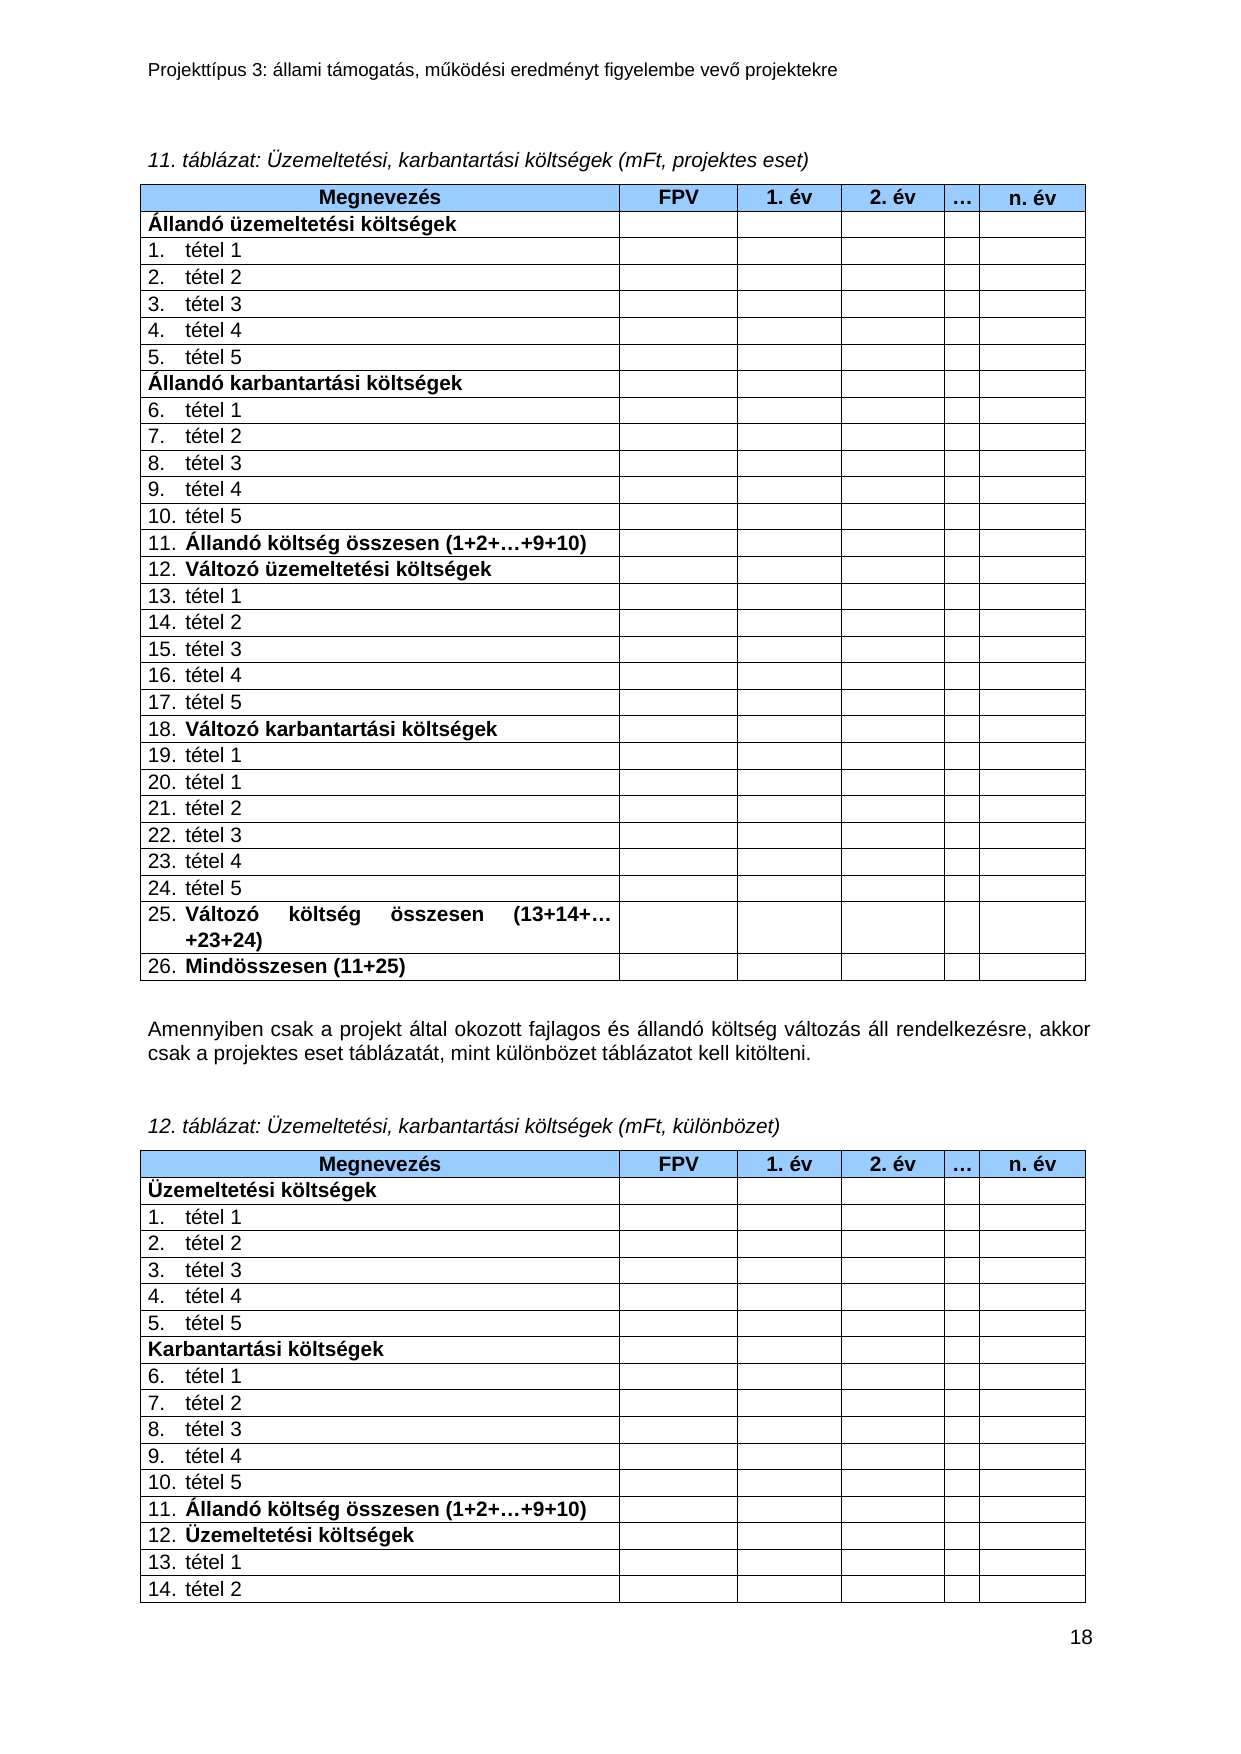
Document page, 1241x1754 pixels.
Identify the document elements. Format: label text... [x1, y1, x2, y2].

table_cell tétel 2 [141, 424, 619, 450]
table_cell [945, 557, 979, 582]
table_cell Állandó üzemeltetési költségek [141, 212, 619, 237]
table_cell [842, 1258, 944, 1283]
table_cell [842, 1444, 944, 1469]
table_cell [620, 690, 737, 715]
table_cell [842, 876, 944, 901]
table_cell [980, 770, 1085, 795]
table_cell tétel 3 [141, 291, 619, 317]
table_cell [945, 345, 979, 370]
table_cell tétel 1 [141, 584, 619, 609]
table_cell tétel 5 [141, 1470, 619, 1496]
table_cell [620, 238, 737, 264]
table_header FPV [620, 185, 737, 211]
table_cell tétel 5 [141, 690, 619, 715]
table_cell [980, 1523, 1085, 1549]
table_cell tétel 2 [141, 796, 619, 822]
table_cell [738, 1470, 841, 1496]
table_cell [738, 318, 841, 343]
table_cell tétel 3 [141, 1258, 619, 1283]
table_cell [738, 1231, 841, 1257]
table_cell [842, 371, 944, 397]
table_cell tétel 5 [141, 1311, 619, 1336]
table_cell [738, 690, 841, 715]
table_cell tétel 3 [141, 1417, 619, 1442]
table_cell [620, 265, 737, 290]
table_cell [980, 451, 1085, 476]
table_cell [945, 637, 979, 662]
table_cell [842, 770, 944, 795]
table_cell [945, 1417, 979, 1442]
table_cell [945, 1231, 979, 1257]
table_cell [945, 1497, 979, 1522]
table_cell [842, 1311, 944, 1336]
table_header Megnevezés [141, 1151, 619, 1177]
table_cell [842, 1576, 944, 1602]
table_cell [842, 849, 944, 875]
table_cell [945, 663, 979, 689]
table_cell [980, 637, 1085, 662]
table_cell [620, 1444, 737, 1469]
table_cell [945, 504, 979, 529]
table_cell [620, 1364, 737, 1389]
table_cell [945, 212, 979, 237]
table_cell [738, 1311, 841, 1336]
table_cell [842, 1284, 944, 1310]
table_cell [842, 610, 944, 636]
table_cell [945, 530, 979, 556]
table_cell [945, 610, 979, 636]
table_cell [945, 743, 979, 768]
table_cell tétel 4 [141, 663, 619, 689]
table_cell [945, 1523, 979, 1549]
table_cell [842, 1497, 944, 1522]
table_cell Változó üzemeltetési költségek [141, 557, 619, 582]
table_cell tétel 2 [141, 610, 619, 636]
table_cell [980, 1417, 1085, 1442]
table_cell [738, 451, 841, 476]
table_cell [980, 1364, 1085, 1389]
table_cell [738, 1444, 841, 1469]
table_cell [620, 398, 737, 423]
text 12. táblázat: Üzemeltetési, karbantartási költségek (mFt, különbözet) [148, 1114, 1093, 1138]
table_cell [980, 1390, 1085, 1416]
table_cell [738, 1284, 841, 1310]
table_cell [620, 1497, 737, 1522]
table_cell [945, 876, 979, 901]
table_header Megnevezés [141, 185, 619, 211]
table_cell [738, 823, 841, 848]
table_cell [980, 849, 1085, 875]
table_cell [980, 1178, 1085, 1203]
table_cell [738, 1337, 841, 1363]
table_cell [945, 1550, 979, 1575]
table_cell [945, 398, 979, 423]
table_cell tétel 4 [141, 849, 619, 875]
table_cell tétel 4 [141, 318, 619, 343]
table_cell [842, 504, 944, 529]
table_header n. év [980, 185, 1085, 211]
table_cell [738, 663, 841, 689]
table_cell [738, 716, 841, 742]
table_cell tétel 4 [141, 477, 619, 503]
table_cell [738, 849, 841, 875]
table_cell [945, 477, 979, 503]
table_cell tétel 3 [141, 637, 619, 662]
table_header 2. év [842, 1151, 944, 1177]
table_cell [980, 557, 1085, 582]
table_cell [738, 477, 841, 503]
table_cell [945, 1311, 979, 1336]
table_cell [945, 770, 979, 795]
table_cell [842, 584, 944, 609]
table_cell [620, 1205, 737, 1230]
table_cell [945, 796, 979, 822]
table_cell [842, 823, 944, 848]
table_cell [842, 265, 944, 290]
table_cell [980, 1444, 1085, 1469]
table_cell [620, 902, 737, 953]
table_cell tétel 2 [141, 1576, 619, 1602]
table_cell [842, 1417, 944, 1442]
table_cell [980, 663, 1085, 689]
table_cell [738, 1390, 841, 1416]
table_cell [980, 238, 1085, 264]
table_cell [620, 1231, 737, 1257]
table_cell [620, 1178, 737, 1203]
table_cell [738, 1364, 841, 1389]
table_cell [738, 743, 841, 768]
table_cell [842, 1470, 944, 1496]
table_cell [945, 823, 979, 848]
table_cell Állandó karbantartási költségek [141, 371, 619, 397]
table_cell [842, 424, 944, 450]
table_cell [738, 504, 841, 529]
table_cell Állandó költség összesen (1+2+…+9+10) [141, 530, 619, 556]
table_cell [738, 1550, 841, 1575]
table_cell [945, 902, 979, 953]
table_cell tétel 5 [141, 345, 619, 370]
table_cell tétel 5 [141, 876, 619, 901]
table_cell [620, 743, 737, 768]
table_header … [945, 185, 979, 211]
table_cell [980, 1497, 1085, 1522]
table_header 2. év [842, 185, 944, 211]
table_cell [620, 584, 737, 609]
table_cell [620, 1311, 737, 1336]
table_cell [842, 1364, 944, 1389]
table_header 1. év [738, 185, 841, 211]
table_cell [945, 1576, 979, 1602]
table_cell [842, 902, 944, 953]
table_cell [945, 584, 979, 609]
table_cell [738, 424, 841, 450]
table_cell [980, 610, 1085, 636]
table_cell [738, 637, 841, 662]
table_cell [980, 1337, 1085, 1363]
table_cell [945, 1444, 979, 1469]
table_cell [738, 902, 841, 953]
table_cell [842, 318, 944, 343]
table_cell [620, 1523, 737, 1549]
table_cell tétel 4 [141, 1444, 619, 1469]
table_cell tétel 3 [141, 451, 619, 476]
table_cell [945, 451, 979, 476]
table_cell [738, 1576, 841, 1602]
table_cell [945, 1470, 979, 1496]
table_cell [980, 716, 1085, 742]
table_cell [980, 823, 1085, 848]
table_cell [980, 212, 1085, 237]
table_cell [945, 849, 979, 875]
table_cell tétel 1 [141, 238, 619, 264]
table_cell [738, 1178, 841, 1203]
table_cell [842, 716, 944, 742]
table_cell [738, 265, 841, 290]
table_cell [945, 954, 979, 979]
table_cell [980, 424, 1085, 450]
table_cell [620, 318, 737, 343]
table_cell [738, 876, 841, 901]
table_cell [738, 398, 841, 423]
table_cell [738, 1417, 841, 1442]
table_cell Változó karbantartási költségek [141, 716, 619, 742]
table_cell [842, 743, 944, 768]
table_cell [945, 1337, 979, 1363]
table_cell [980, 345, 1085, 370]
table_cell tétel 2 [141, 1231, 619, 1257]
table_cell [738, 291, 841, 317]
table_cell Változó költség összesen (13+14+…+23+24) [141, 902, 619, 953]
table_cell [945, 371, 979, 397]
table_cell [620, 637, 737, 662]
table_cell [620, 557, 737, 582]
table_cell [842, 291, 944, 317]
table_cell [620, 1337, 737, 1363]
table_cell [620, 716, 737, 742]
table_cell [945, 1364, 979, 1389]
table_cell [980, 1205, 1085, 1230]
table_cell [620, 770, 737, 795]
table_header 1. év [738, 1151, 841, 1177]
table_cell [620, 1470, 737, 1496]
table_cell tétel 1 [141, 1550, 619, 1575]
table_cell [945, 1258, 979, 1283]
table_cell [620, 1390, 737, 1416]
table_cell [980, 1576, 1085, 1602]
table_cell [842, 1550, 944, 1575]
table_cell [842, 345, 944, 370]
table_cell [980, 954, 1085, 979]
table_cell [842, 1390, 944, 1416]
table_cell [842, 530, 944, 556]
table_cell [980, 584, 1085, 609]
table_cell [980, 1231, 1085, 1257]
table_header FPV [620, 1151, 737, 1177]
table_cell tétel 3 [141, 823, 619, 848]
table_cell Karbantartási költségek [141, 1337, 619, 1363]
table_cell [945, 690, 979, 715]
table_cell [738, 530, 841, 556]
table_cell [842, 1523, 944, 1549]
table_cell [842, 954, 944, 979]
table_cell tétel 1 [141, 770, 619, 795]
table_cell [842, 1178, 944, 1203]
table_cell [980, 318, 1085, 343]
table_cell [842, 557, 944, 582]
table_cell [738, 345, 841, 370]
table_cell [620, 823, 737, 848]
table_cell [738, 584, 841, 609]
table_cell [738, 371, 841, 397]
table_cell [620, 1576, 737, 1602]
table_cell [738, 557, 841, 582]
table_cell [620, 876, 737, 901]
table_cell [738, 796, 841, 822]
table_cell [620, 1417, 737, 1442]
table_cell [620, 849, 737, 875]
table_cell Üzemeltetési költségek [141, 1523, 619, 1549]
table_cell [620, 663, 737, 689]
table_cell [738, 1258, 841, 1283]
table_cell [945, 1205, 979, 1230]
table_cell tétel 2 [141, 265, 619, 290]
table_cell [842, 1337, 944, 1363]
table_cell [980, 876, 1085, 901]
table_cell [620, 451, 737, 476]
table_cell [620, 345, 737, 370]
table_cell [980, 1470, 1085, 1496]
table_cell [842, 212, 944, 237]
table_cell [620, 291, 737, 317]
table_cell Állandó költség összesen (1+2+…+9+10) [141, 1497, 619, 1522]
table_cell [945, 1178, 979, 1203]
table_cell [738, 1205, 841, 1230]
table_cell tétel 1 [141, 743, 619, 768]
table_cell [945, 716, 979, 742]
table_cell [980, 291, 1085, 317]
table_cell [738, 212, 841, 237]
table_cell [620, 530, 737, 556]
table_cell [945, 424, 979, 450]
table_cell [980, 1284, 1085, 1310]
table_cell [620, 954, 737, 979]
table_cell [980, 477, 1085, 503]
table_header n. év [980, 1151, 1085, 1177]
table_cell [620, 371, 737, 397]
table_cell [945, 291, 979, 317]
table_cell [842, 477, 944, 503]
table_cell [620, 1284, 737, 1310]
table_cell [738, 770, 841, 795]
table_cell [980, 1550, 1085, 1575]
table_cell [980, 371, 1085, 397]
table_cell [980, 1258, 1085, 1283]
table_cell [945, 1390, 979, 1416]
table_cell [980, 902, 1085, 953]
table_cell tétel 2 [141, 1390, 619, 1416]
text Amennyiben csak a projekt által okozott fajlagos és állandó költség változás áll rendelkezésre, akkor csak a projektes eset táblázatát, mint különbözet táblázatot kell kitölteni. [148, 1017, 1093, 1065]
table_cell [620, 610, 737, 636]
table_cell [620, 212, 737, 237]
table_cell [980, 530, 1085, 556]
table_cell tétel 1 [141, 1205, 619, 1230]
table_cell tétel 5 [141, 504, 619, 529]
table_cell [620, 424, 737, 450]
table_cell [945, 265, 979, 290]
table_cell [620, 1550, 737, 1575]
table_cell [980, 504, 1085, 529]
table_header … [945, 1151, 979, 1177]
table_cell [842, 238, 944, 264]
table_cell [842, 451, 944, 476]
text 11. táblázat: Üzemeltetési, karbantartási költségek (mFt, projektes eset) [148, 148, 1093, 172]
table_cell [980, 398, 1085, 423]
table_cell tétel 1 [141, 1364, 619, 1389]
table_cell [842, 796, 944, 822]
table_cell [738, 610, 841, 636]
table_cell Üzemeltetési költségek [141, 1178, 619, 1203]
table_cell [980, 796, 1085, 822]
table_cell tétel 4 [141, 1284, 619, 1310]
table_cell [738, 1523, 841, 1549]
table_cell [620, 1258, 737, 1283]
table_cell [945, 318, 979, 343]
table_cell [738, 1497, 841, 1522]
table_cell [945, 1284, 979, 1310]
table_cell [620, 477, 737, 503]
table_cell [738, 954, 841, 979]
table_cell [842, 1231, 944, 1257]
table_cell [980, 1311, 1085, 1336]
table_cell [980, 265, 1085, 290]
table_cell [738, 238, 841, 264]
table_cell Mindösszesen (11+25) [141, 954, 619, 979]
table_cell [980, 690, 1085, 715]
table_cell tétel 1 [141, 398, 619, 423]
table_cell [620, 504, 737, 529]
table_cell [945, 238, 979, 264]
table_cell [620, 796, 737, 822]
table_cell [842, 690, 944, 715]
table_cell [842, 637, 944, 662]
table_cell [842, 398, 944, 423]
table_cell [842, 663, 944, 689]
table_cell [842, 1205, 944, 1230]
table_cell [980, 743, 1085, 768]
